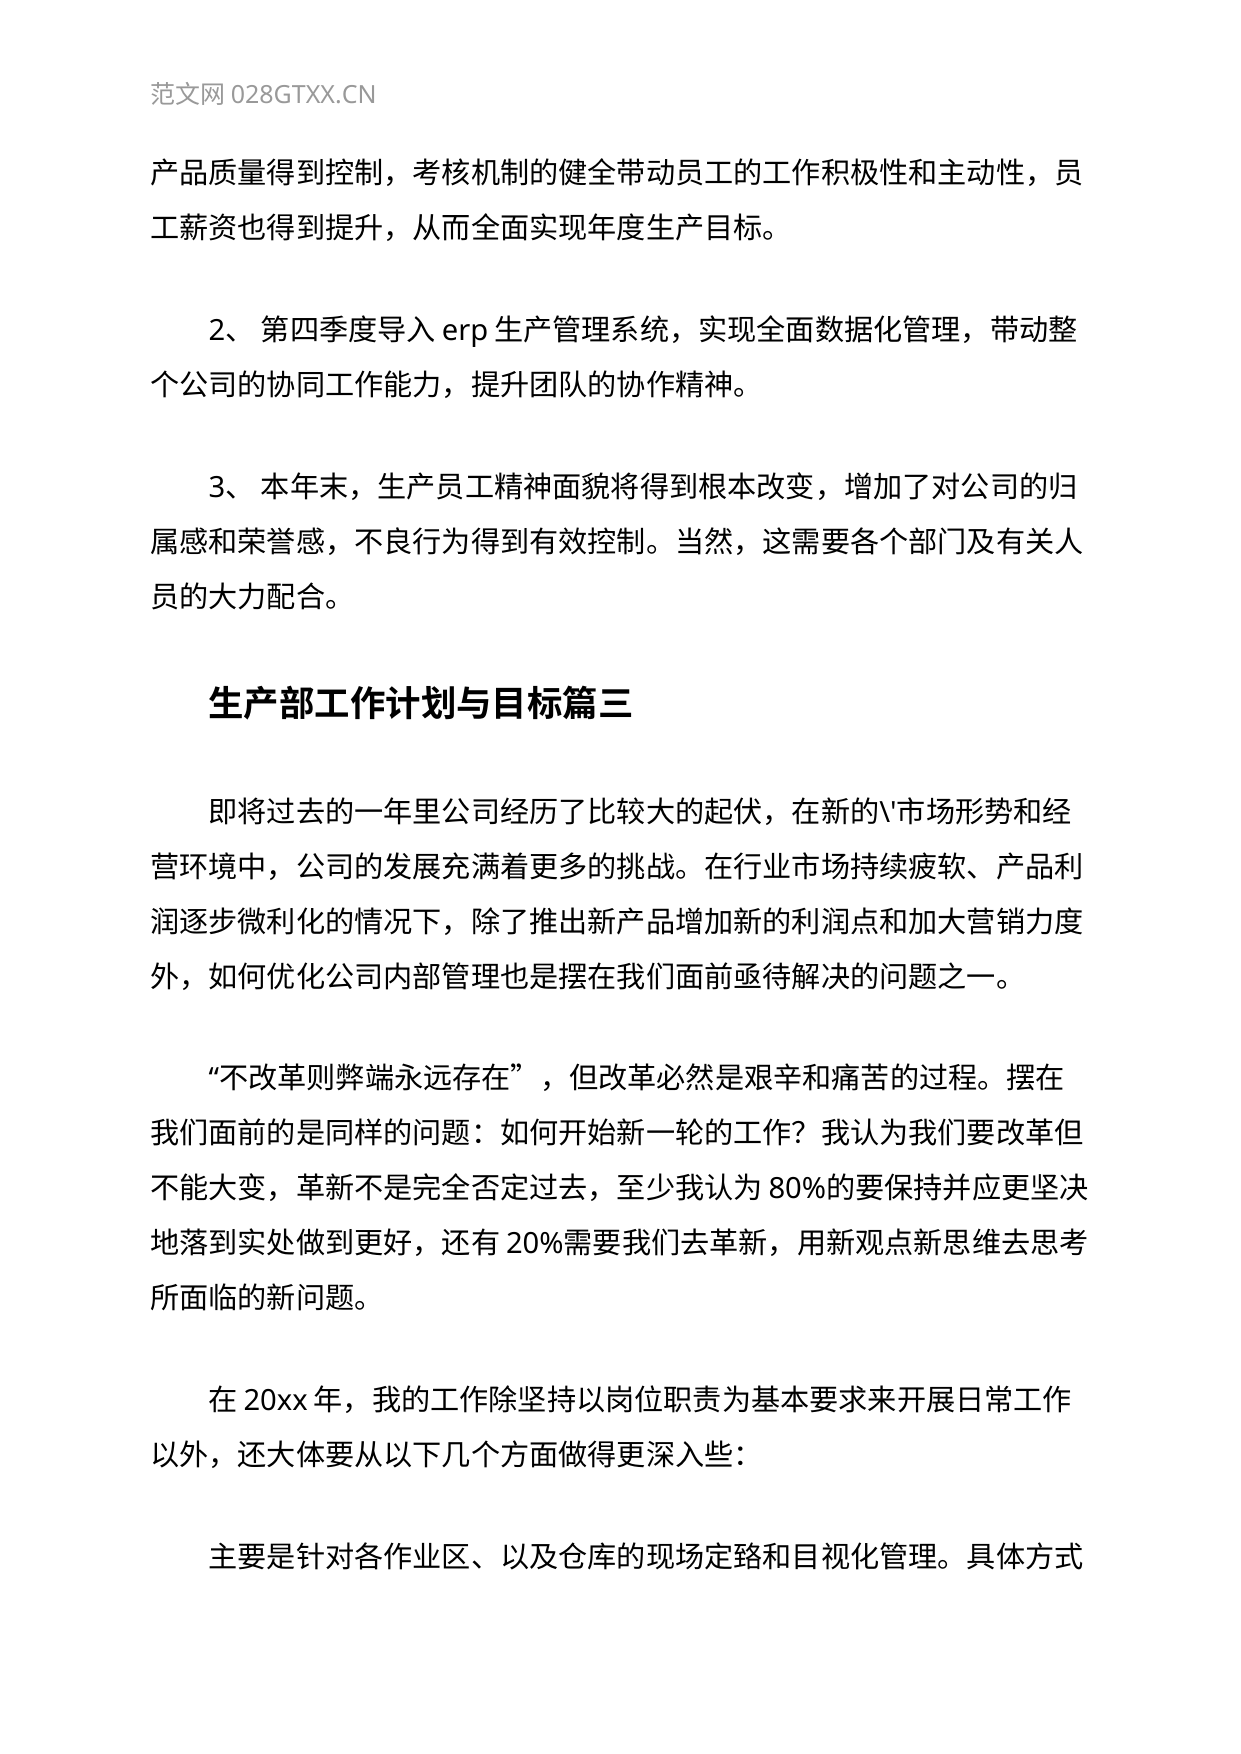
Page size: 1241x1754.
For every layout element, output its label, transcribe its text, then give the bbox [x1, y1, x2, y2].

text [150, 150, 1090, 247]
text 3、 本年末，生产员工精神面貌将得到根本改变，增加了对公司的归属感和荣誉感，不良行为得到有效控制。当然，这需要各个部门及有关人员的大力配合。 [150, 463, 1090, 616]
text 生产部工作计划与目标篇三 [150, 675, 1090, 726]
text “不改革则弊端永远存在”，但改革必然是艰辛和痛苦的过程。摆在我们面前的是同样的问题：如何开始新一轮的工作？我认为我们要改革但不能大变，革新不是完全否定过去，至少我认为80%的要保持并应更坚决地落到实处做到更好，还有20%需要我们去革新，用新观点新思维去思考所面临的新问题。 [150, 1055, 1090, 1317]
text 在20xx年，我的工作除坚持以岗位职责为基本要求来开展日常工作以外，还大体要从以下几个方面做得更深入些： [150, 1377, 1090, 1474]
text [150, 1533, 1090, 1576]
text 2、 第四季度导入erp生产管理系统，实现全面数据化管理，带动整个公司的协同工作能力，提升团队的协作精神。 [150, 307, 1090, 404]
text 即将过去的一年里公司经历了比较大的起伏，在新的\'市场形势和经营环境中，公司的发展充满着更多的挑战。在行业市场持续疲软、产品利润逐步微利化的情况下，除了推出新产品增加新的利润点和加大营销力度外，如何优化公司内部管理也是摆在我们面前亟待解决的问题之一。 [150, 788, 1090, 996]
